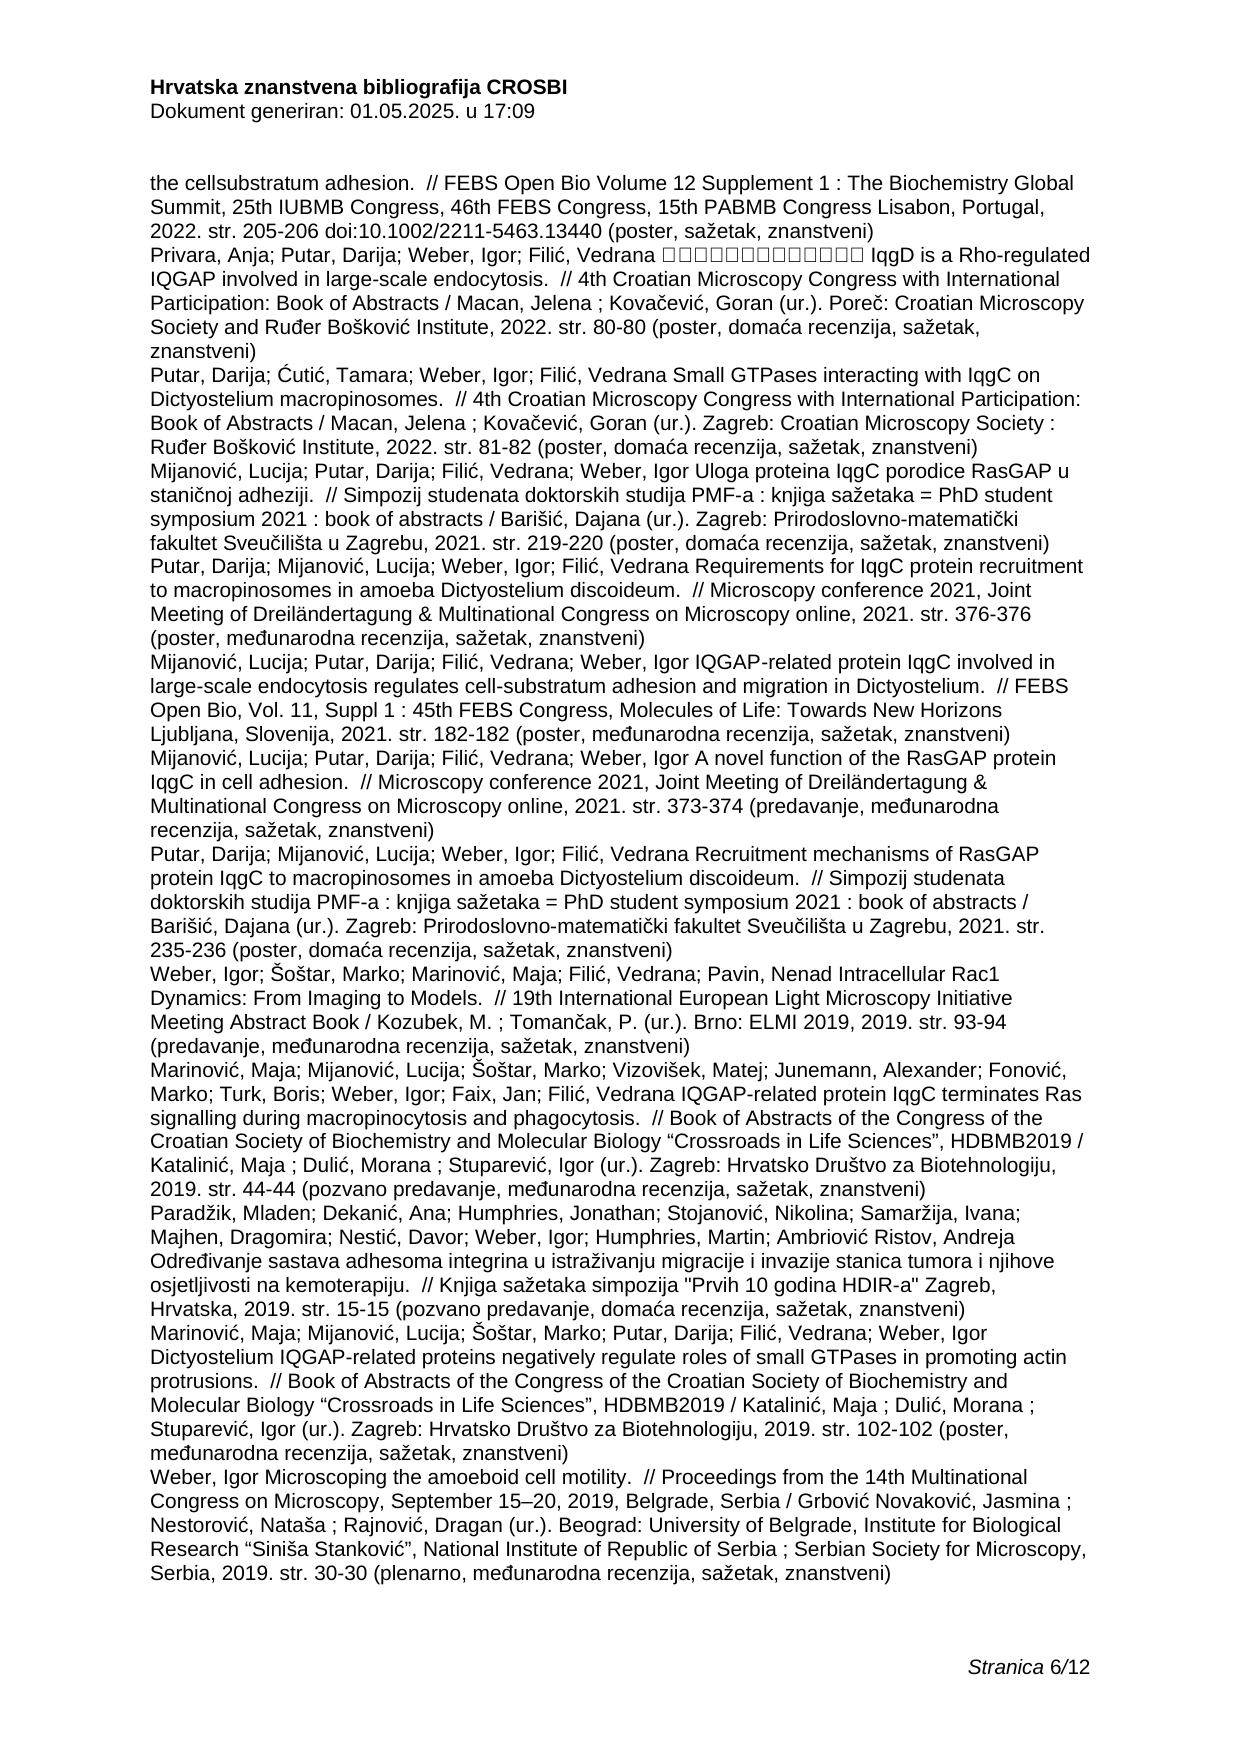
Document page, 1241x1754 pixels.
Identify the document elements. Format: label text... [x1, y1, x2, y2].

text Marinović, Maja; Mijanović, Lucija; Šoštar, Marko; Putar, Darija; Filić, Vedrana; Weber, Igor [150, 1321, 1090, 1465]
text Weber, Igor [150, 1465, 1090, 1584]
text Weber, Igor; Šoštar, Marko; Marinović, Maja; Filić, Vedrana; Pavin, Nenad [150, 962, 1090, 1057]
text Putar, Darija; Mijanović, Lucija; Weber, Igor; Filić, Vedrana [150, 554, 1090, 650]
text Putar, Darija; Ćutić, Tamara; Weber, Igor; Filić, Vedrana [150, 363, 1090, 458]
text Mijanović, Lucija; Putar, Darija; Filić, Vedrana; Weber, Igor [150, 650, 1090, 746]
text Mijanović, Lucija; Putar, Darija; Filić, Vedrana; Weber, Igor [150, 746, 1090, 842]
text Mijanović, Lucija; Putar, Darija; Filić, Vedrana; Weber, Igor [150, 458, 1090, 554]
text Putar, Darija; Mijanović, Lucija; Weber, Igor; Filić, Vedrana [150, 842, 1090, 962]
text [150, 171, 1090, 243]
text Privara, Anja; Putar, Darija; Weber, Igor; Filić, Vedrana [150, 243, 1090, 363]
text Paradžik, Mladen; Dekanić, Ana; Humphries, Jonathan; Stojanović, Nikolina; Samaržija, Ivana; Majhen, Dragomira; Nestić, Davor; Weber, Igor; Humphries, Martin; Ambriović Ristov, Andreja [150, 1201, 1090, 1321]
text Marinović, Maja; Mijanović, Lucija; Šoštar, Marko; Vizovišek, Matej; Junemann, Alexander; Fonović, Marko; Turk, Boris; Weber, Igor; Faix, Jan; Filić, Vedrana [150, 1057, 1090, 1201]
